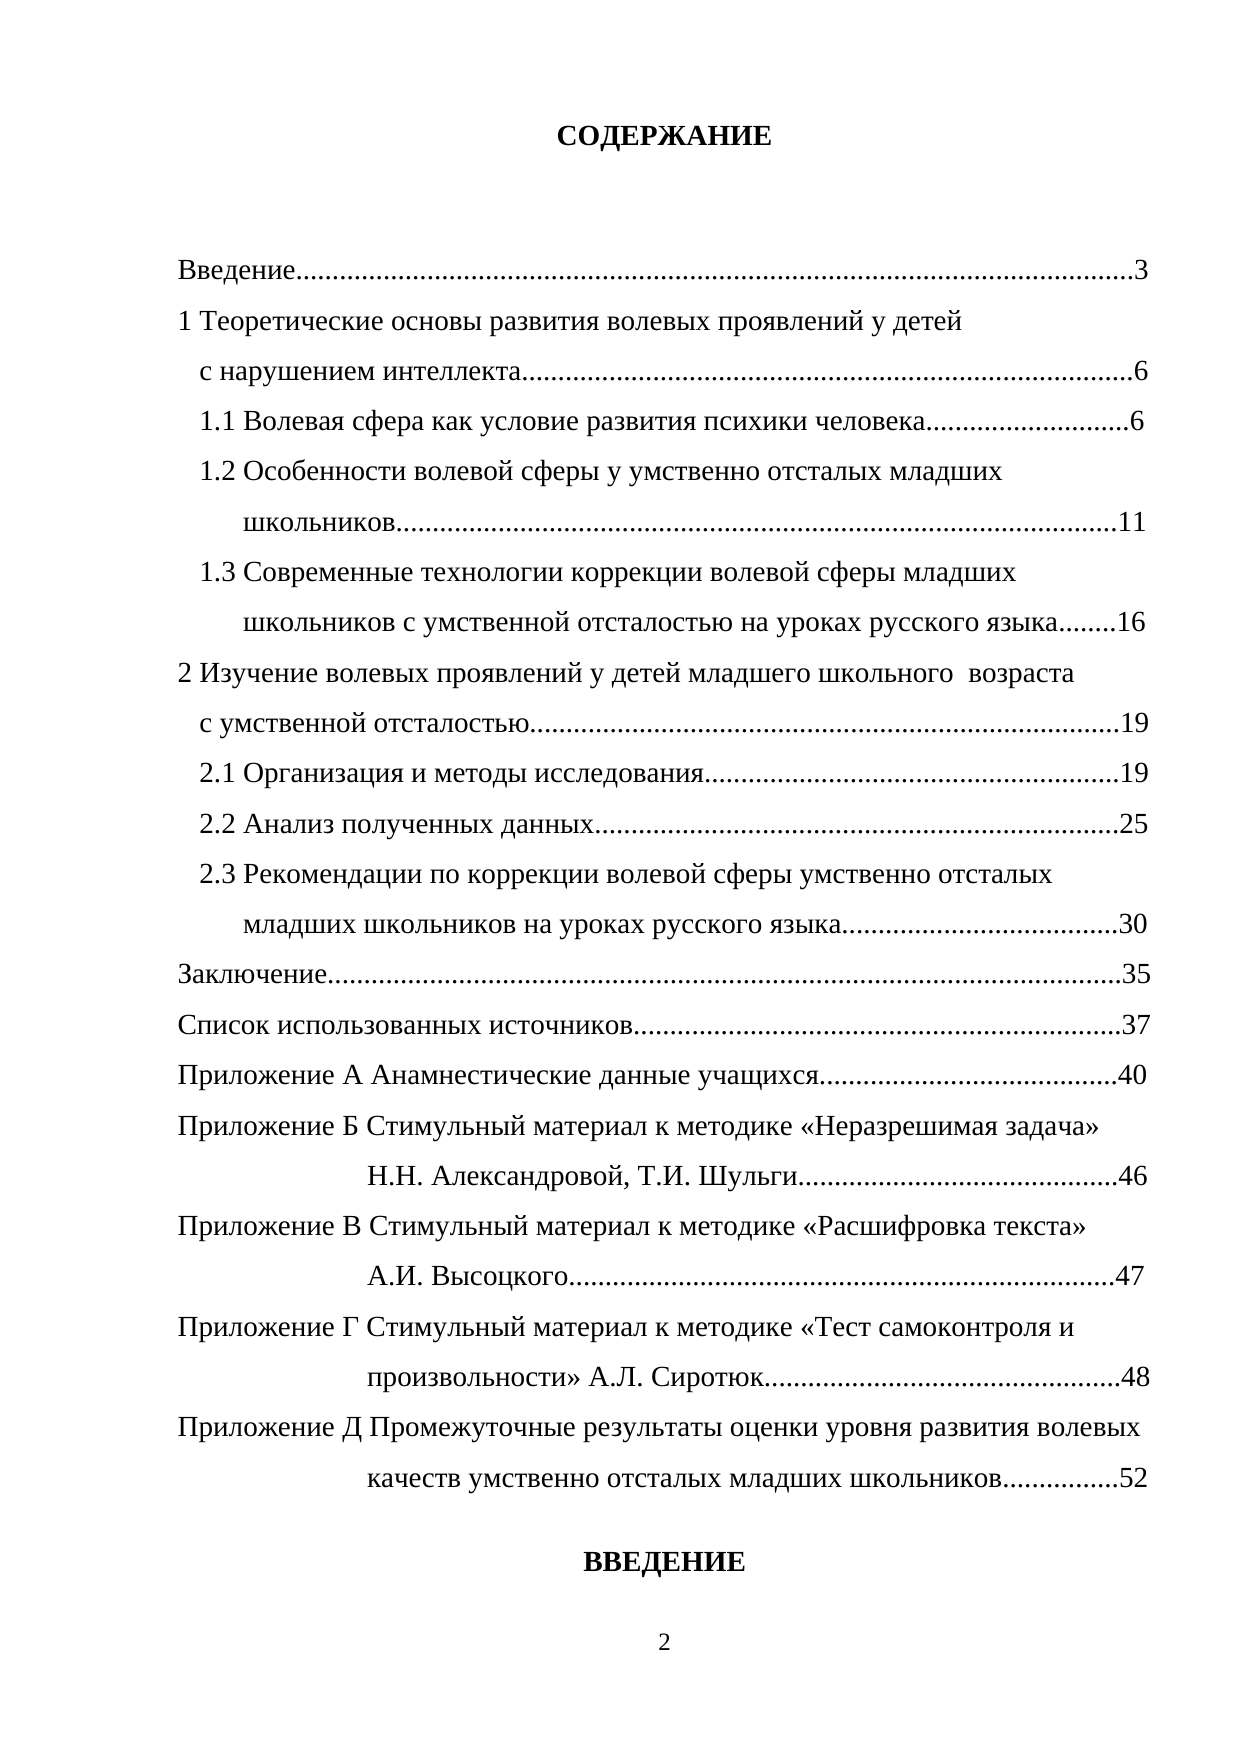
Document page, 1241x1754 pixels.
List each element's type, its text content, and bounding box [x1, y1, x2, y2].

text школьников...................................................................................................11 [177, 504, 1152, 537]
text Приложение Д Промежуточные результаты оценки уровня развития волевых [177, 1409, 1152, 1443]
text Приложение Г Стимульный материал к методике «Тест самоконтроля и [177, 1309, 1152, 1342]
text 1 Теоретические основы развития волевых проявлений у детей [177, 303, 1152, 336]
text Приложение Б Стимульный материал к методике «Неразрешимая задача» [177, 1108, 1152, 1141]
list ВВЕДЕНИЕ [177, 1544, 1152, 1577]
text СОДЕРЖАНИЕ [177, 118, 1152, 152]
text 1.3 Современные технологии коррекции волевой сферы младших [177, 554, 1152, 588]
text Введение...................................................................................................................3 [177, 252, 1152, 286]
text Н.Н. Александровой, Т.И. Шульги............................................46 [177, 1158, 1152, 1191]
text 2.3 Рекомендации по коррекции волевой сферы умственно отсталых [177, 856, 1152, 889]
text с нарушением интеллекта....................................................................................6 [177, 353, 1152, 386]
text 2.1 Организация и методы исследования.........................................................19 [177, 755, 1152, 789]
text Приложение А Анамнестические данные учащихся.........................................40 [177, 1057, 1152, 1091]
text с умственной отсталостью.................................................................................19 [177, 705, 1152, 739]
text 1.2 Особенности волевой сферы у умственно отсталых младших [177, 453, 1152, 487]
text младших школьников на уроках русского языка......................................30 [177, 906, 1152, 940]
text А.И. Высоцкого...........................................................................47 [177, 1258, 1152, 1292]
text Приложение В Стимульный материал к методике «Расшифровка текста» [177, 1208, 1152, 1242]
text произвольности» А.Л. Сиротюк.................................................48 [177, 1359, 1152, 1393]
text Заключение.............................................................................................................35 [177, 957, 1152, 990]
text школьников с умственной отсталостью на уроках русского языка........16 [177, 604, 1152, 638]
text 2 Изучение волевых проявлений у детей младшего школьного возраста [177, 655, 1152, 688]
text 2.2 Анализ полученных данных........................................................................25 [177, 806, 1152, 839]
text качеств умственно отсталых младших школьников................52 [177, 1460, 1152, 1493]
text Список использованных источников...................................................................37 [177, 1007, 1152, 1041]
text 1.1 Волевая сфера как условие развития психики человека............................6 [177, 403, 1152, 437]
